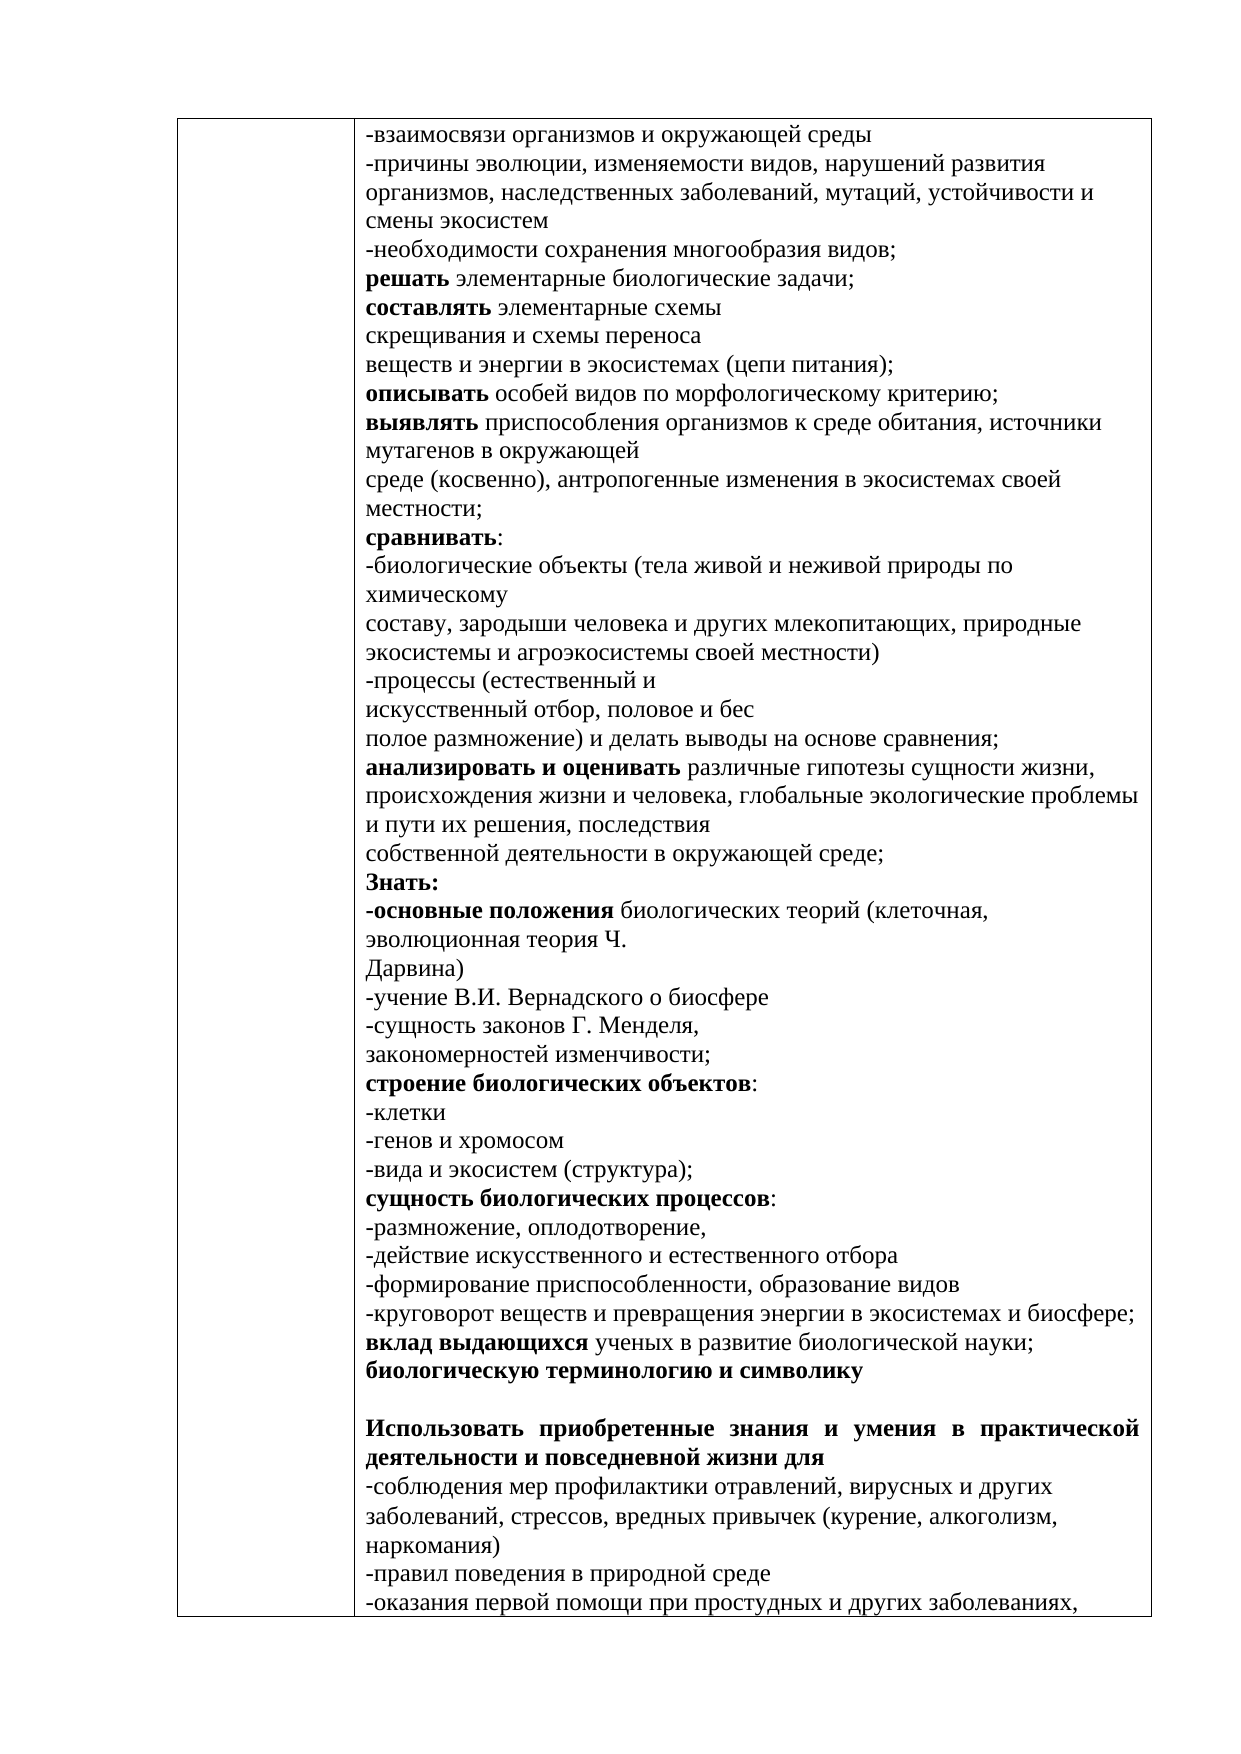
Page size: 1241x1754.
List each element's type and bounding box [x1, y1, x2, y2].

table_header [355, 119, 1151, 1616]
table_header [178, 119, 354, 1616]
